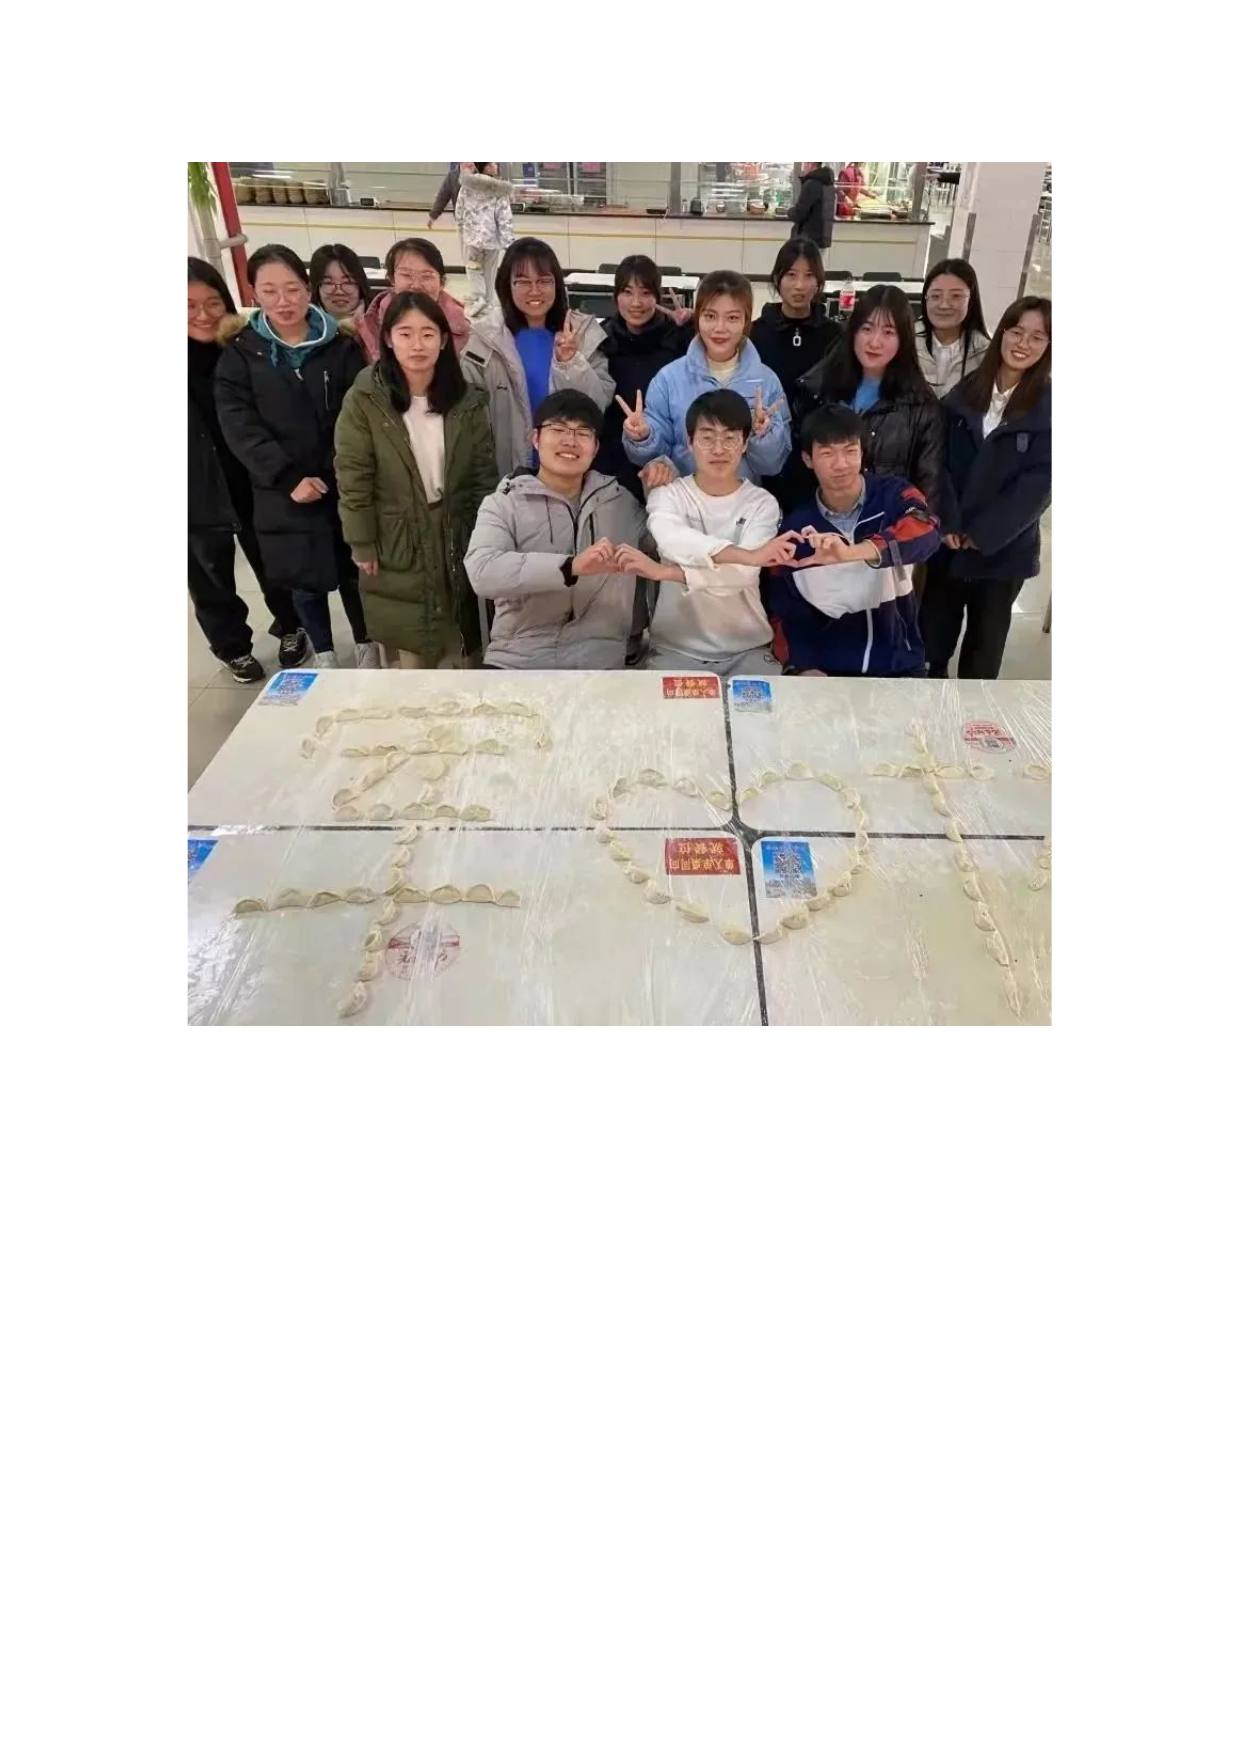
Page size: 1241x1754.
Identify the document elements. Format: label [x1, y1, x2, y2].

picture [187, 162, 1052, 1026]
